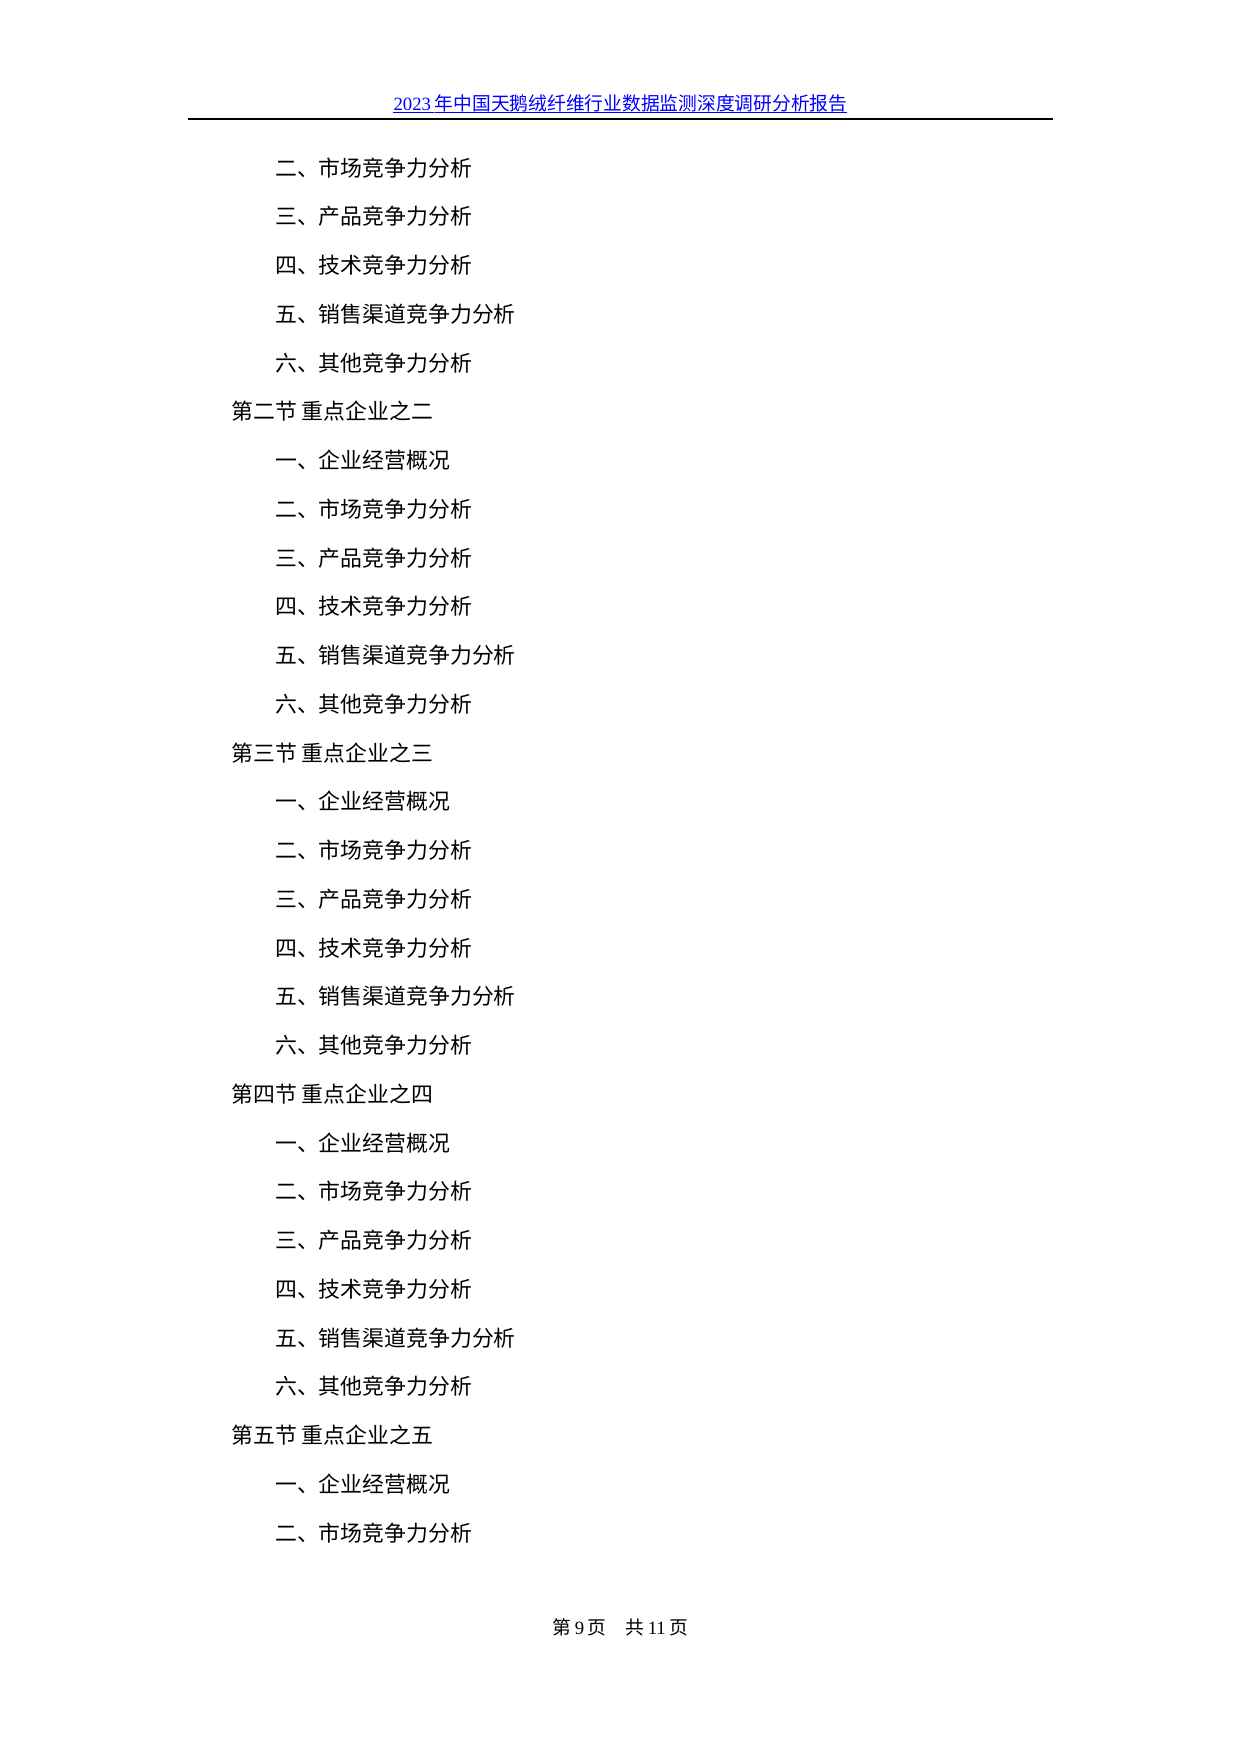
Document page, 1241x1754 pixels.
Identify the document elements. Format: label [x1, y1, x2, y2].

text [187, 150, 1053, 1548]
